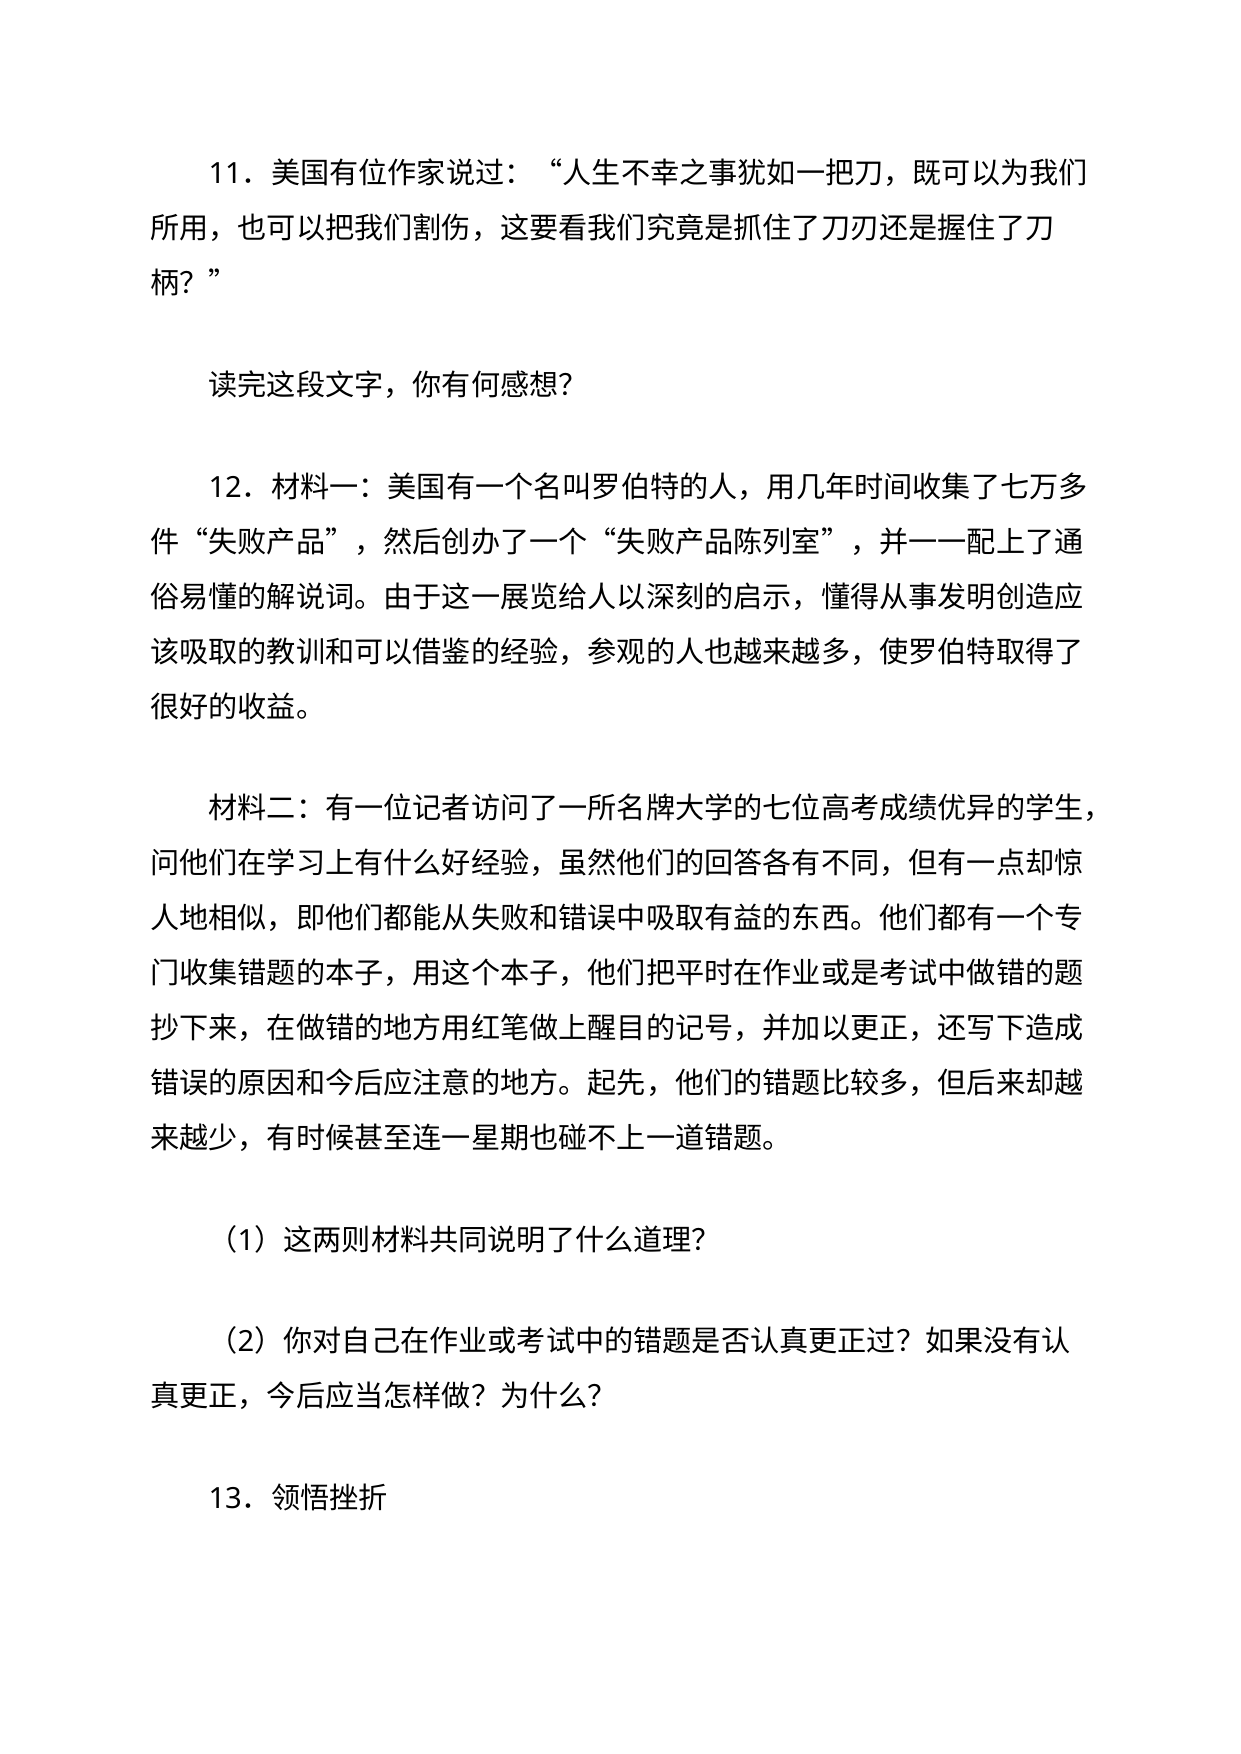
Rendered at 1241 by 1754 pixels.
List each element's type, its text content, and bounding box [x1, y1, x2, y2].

text 读完这段文字，你有何感想？ [150, 362, 1090, 404]
text 12．材料一：美国有一个名叫罗伯特的人，用几年时间收集了七万多件“失败产品”，然后创办了一个“失败产品陈列室”，并一一配上了通俗易懂的解说词。由于这一展览给人以深刻的启示，懂得从事发明创造应该吸取的教训和可以借鉴的经验，参观的人也越来越多，使罗伯特取得了很好的收益。 [150, 463, 1090, 725]
text 13．领悟挫折 [150, 1475, 1090, 1517]
text （2）你对自己在作业或考试中的错题是否认真更正过？如果没有认真更正，今后应当怎样做？为什么？ [150, 1318, 1090, 1415]
text 11．美国有位作家说过：“人生不幸之事犹如一把刀，既可以为我们所用，也可以把我们割伤，这要看我们究竟是抓住了刀刃还是握住了刀柄？” [150, 150, 1090, 302]
text （1）这两则材料共同说明了什么道理？ [150, 1216, 1090, 1258]
text 材料二：有一位记者访问了一所名牌大学的七位高考成绩优异的学生，问他们在学习上有什么好经验，虽然他们的回答各有不同，但有一点却惊人地相似，即他们都能从失败和错误中吸取有益的东西。他们都有一个专门收集错题的本子，用这个本子，他们把平时在作业或是考试中做错的题抄下来，在做错的地方用红笔做上醒目的记号，并加以更正，还写下造成错误的原因和今后应注意的地方。起先，他们的错题比较多，但后来却越来越少，有时候甚至连一星期也碰不上一道错题。 [150, 785, 1090, 1157]
